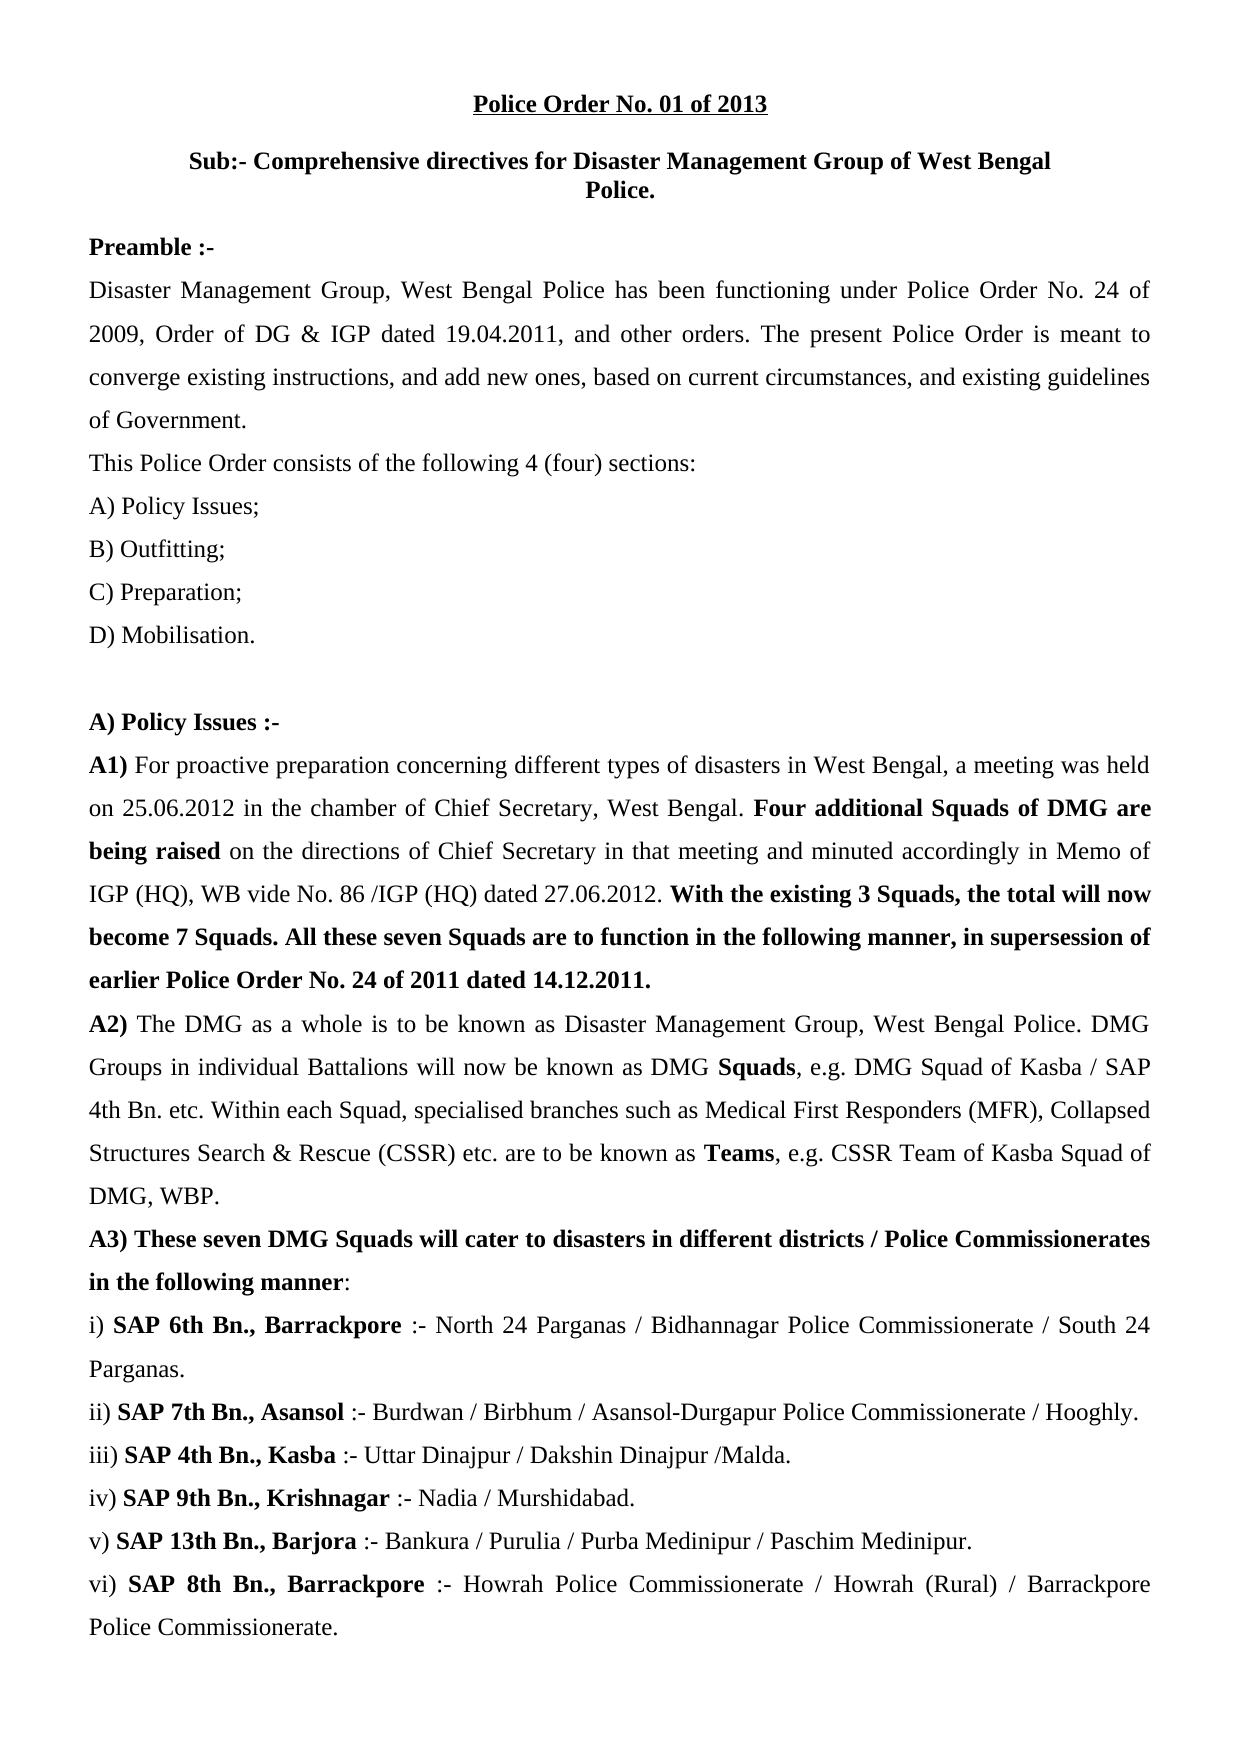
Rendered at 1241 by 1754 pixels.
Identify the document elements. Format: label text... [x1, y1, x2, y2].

text Police. [89, 175, 1152, 204]
text vi) SAP 8th Bn., Barrackpore :- Howrah Police Commissionerate / Howrah (Rural) / Barrackpore Police Commissionerate. [89, 1569, 1152, 1641]
text A1) For proactive preparation concerning different types of disasters in West Bengal, a meeting was held on 25.06.2012 in the chamber of Chief Secretary, West Bengal. Four additional Squads of DMG are being raised on the directions of Chief Secretary in that meeting and minuted accordingly in Memo of IGP (HQ), WB vide No. 86 /IGP (HQ) dated 27.06.2012. With the existing 3 Squads, the total will now become 7 Squads. All these seven Squads are to function in the following manner, in supersession of earlier Police Order No. 24 of 2011 dated 14.12.2011. [89, 750, 1152, 994]
text i) SAP 6th Bn., Barrackpore :- North 24 Parganas / Bidhannagar Police Commissionerate / South 24 Parganas. [89, 1311, 1152, 1382]
text Disaster Management Group, West Bengal Police has been functioning under Police Order No. 24 of 2009, Order of DG & IGP dated 19.04.2011, and other orders. The present Police Order is meant to converge existing instructions, and add new ones, based on current circumstances, and existing guidelines of Government. [89, 276, 1152, 434]
text iv) SAP 9th Bn., Krishnagar :- Nadia / Murshidabad. [89, 1483, 1152, 1512]
text Police Order No. 01 of 2013 [89, 89, 1152, 117]
text B) Outfitting; [89, 534, 1152, 563]
text A) Policy Issues; [89, 491, 1152, 520]
text Sub:- Comprehensive directives for Disaster Management Group of West Bengal [89, 146, 1152, 175]
text This Police Order consists of the following 4 (four) sections: [89, 448, 1152, 477]
text C) Preparation; [89, 577, 1152, 606]
text ii) SAP 7th Bn., Asansol :- Burdwan / Birbhum / Asansol-Durgapur Police Commissionerate / Hooghly. [89, 1397, 1152, 1426]
text Preamble :- [89, 232, 1152, 261]
text D) Mobilisation. [89, 621, 1152, 649]
text v) SAP 13th Bn., Barjora :- Bankura / Purulia / Purba Medinipur / Paschim Medinipur. [89, 1526, 1152, 1555]
text A3) These seven DMG Squads will cater to disasters in different districts / Police Commissionerates in the following manner: [89, 1224, 1152, 1296]
text A) Policy Issues :- [89, 707, 1152, 736]
text A2) The DMG as a whole is to be known as Disaster Management Group, West Bengal Police. DMG Groups in individual Battalions will now be known as DMG Squads, e.g. DMG Squad of Kasba / SAP 4th Bn. etc. Within each Squad, specialised branches such as Medical First Responders (MFR), Collapsed Structures Search & Rescue (CSSR) etc. are to be known as Teams, e.g. CSSR Team of Kasba Squad of DMG, WBP. [89, 1009, 1152, 1210]
text iii) SAP 4th Bn., Kasba :- Uttar Dinajpur / Dakshin Dinajpur /Malda. [89, 1440, 1152, 1469]
